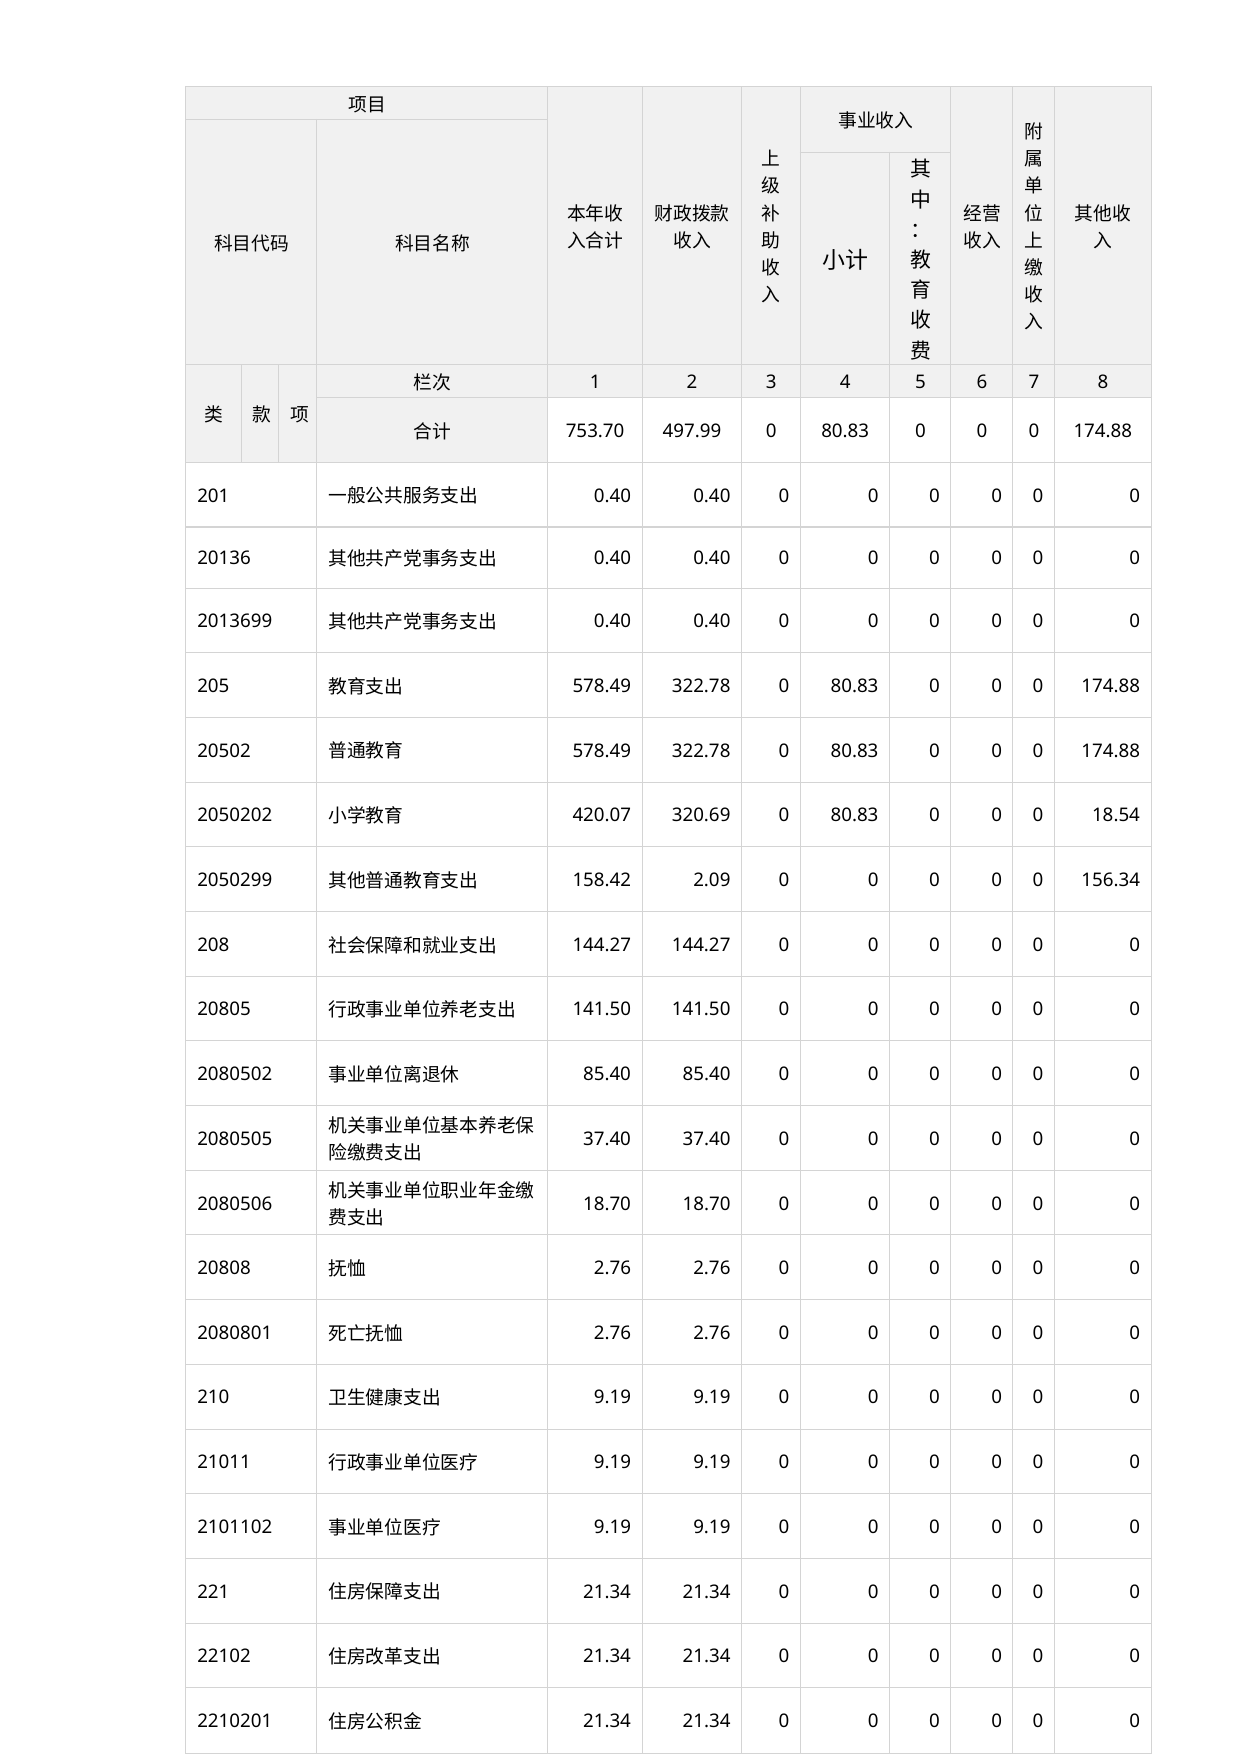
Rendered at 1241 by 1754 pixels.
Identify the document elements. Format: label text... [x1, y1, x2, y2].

table_cell 0 [890, 653, 950, 717]
table_cell 174.88 [1055, 718, 1151, 782]
table_cell 0 [742, 1106, 800, 1170]
table_cell 0 [801, 1171, 889, 1234]
table_cell 0 [801, 1365, 889, 1428]
table_cell 0 [951, 1300, 1012, 1364]
table_cell 0 [951, 1430, 1012, 1493]
table_cell 0 [801, 847, 889, 911]
table_cell 0 [890, 847, 950, 911]
table_cell 0 [890, 1235, 950, 1299]
table_cell 322.78 [643, 718, 741, 782]
table_cell 0 [1055, 1300, 1151, 1364]
table_cell 0 [951, 912, 1012, 976]
table_cell 0 [1055, 1235, 1151, 1299]
table_cell 0 [1013, 1106, 1054, 1170]
table_cell 0 [1013, 1494, 1054, 1558]
table_cell 0 [1013, 1688, 1054, 1753]
table_cell 0 [951, 1235, 1012, 1299]
table_cell 0.40 [643, 463, 741, 526]
table_cell 0 [951, 1559, 1012, 1622]
table_cell 221 [186, 1559, 316, 1622]
table_cell 0 [951, 1171, 1012, 1234]
table_cell 0 [890, 1365, 950, 1428]
table_cell 2080801 [186, 1300, 316, 1364]
table_cell 0 [890, 1041, 950, 1105]
table_cell 0 [951, 398, 1012, 462]
table_cell 0 [1055, 977, 1151, 1040]
table_cell 0 [1013, 1559, 1054, 1622]
table_cell 141.50 [643, 977, 741, 1040]
table_cell 156.34 [1055, 847, 1151, 911]
table_cell 0 [1055, 1171, 1151, 1234]
table_cell 7 [1013, 365, 1054, 397]
table_cell 0 [1055, 912, 1151, 976]
table_cell 栏次 [317, 365, 547, 397]
table_cell 21.34 [548, 1559, 642, 1622]
table_cell 0 [1055, 1041, 1151, 1105]
table_cell 0 [801, 1559, 889, 1622]
table_cell 9.19 [548, 1365, 642, 1428]
table_cell 0 [951, 1041, 1012, 1105]
table_cell 0 [890, 589, 950, 652]
table_cell 合计 [317, 398, 547, 462]
table_cell 事业单位医疗 [317, 1494, 547, 1558]
table_cell 0 [890, 1494, 950, 1558]
table_cell 2013699 [186, 589, 316, 652]
table_cell 0 [742, 589, 800, 652]
table_cell 0 [890, 1559, 950, 1622]
table_cell 144.27 [643, 912, 741, 976]
table_cell 0 [742, 528, 800, 587]
table_cell 0 [951, 1624, 1012, 1687]
table_cell 0 [951, 1106, 1012, 1170]
table_cell 0 [951, 847, 1012, 911]
table_cell 2080505 [186, 1106, 316, 1170]
table_cell 201 [186, 463, 316, 526]
table_cell 21.34 [548, 1624, 642, 1687]
table_cell 其他普通教育支出 [317, 847, 547, 911]
table_cell 0 [890, 977, 950, 1040]
table_cell 210 [186, 1365, 316, 1428]
table_cell 174.88 [1055, 653, 1151, 717]
table_cell 0 [801, 1235, 889, 1299]
table_cell 2.76 [548, 1235, 642, 1299]
table_cell 21.34 [643, 1624, 741, 1687]
table_cell 0 [742, 1365, 800, 1428]
table_cell 0 [742, 718, 800, 782]
table_cell 2050299 [186, 847, 316, 911]
table_cell 0 [1013, 463, 1054, 526]
table_cell 0.40 [548, 528, 642, 587]
table_cell 0 [951, 463, 1012, 526]
table_cell 0 [1013, 912, 1054, 976]
table_cell 420.07 [548, 783, 642, 846]
table_cell 0 [1013, 783, 1054, 846]
table_cell 0 [742, 398, 800, 462]
table_cell 18.54 [1055, 783, 1151, 846]
table_cell 80.83 [801, 398, 889, 462]
table_cell 21.34 [643, 1688, 741, 1753]
table_cell 0 [951, 783, 1012, 846]
table_cell 0 [1013, 398, 1054, 462]
table_header 其他收入 [1055, 87, 1151, 364]
table_cell 322.78 [643, 653, 741, 717]
table_cell 85.40 [643, 1041, 741, 1105]
table_cell 0 [742, 783, 800, 846]
table_cell 0 [801, 1106, 889, 1170]
table_cell 抚恤 [317, 1235, 547, 1299]
table_cell 机关事业单位职业年金缴费支出 [317, 1171, 547, 1234]
table_cell 0 [1055, 589, 1151, 652]
table_cell 社会保障和就业支出 [317, 912, 547, 976]
table_cell 0 [1013, 1171, 1054, 1234]
table_cell 行政事业单位医疗 [317, 1430, 547, 1493]
table_cell 住房保障支出 [317, 1559, 547, 1622]
table_cell 住房公积金 [317, 1688, 547, 1753]
table_cell 0 [1013, 847, 1054, 911]
table_cell 0 [801, 1300, 889, 1364]
table_cell 0 [742, 912, 800, 976]
table_cell 0 [890, 1106, 950, 1170]
table_cell 0 [742, 653, 800, 717]
table_cell 37.40 [643, 1106, 741, 1170]
table_cell 0 [1055, 1624, 1151, 1687]
table_cell 0 [890, 718, 950, 782]
table_cell 80.83 [801, 783, 889, 846]
table_cell 0 [742, 847, 800, 911]
table_header 上级补助收入 [742, 87, 800, 364]
table_cell 141.50 [548, 977, 642, 1040]
table_cell 机关事业单位基本养老保险缴费支出 [317, 1106, 547, 1170]
table_cell 类 [186, 365, 241, 462]
table_cell 0 [951, 653, 1012, 717]
table_cell 0 [1055, 1494, 1151, 1558]
table_cell 项 [279, 365, 316, 462]
table_cell 0 [801, 528, 889, 587]
table_cell 0 [890, 1624, 950, 1687]
table_cell 0 [1013, 528, 1054, 587]
table_header 本年收入合计 [548, 87, 642, 364]
table_cell 0 [801, 589, 889, 652]
table_cell 0 [801, 1624, 889, 1687]
table_cell 0 [742, 1171, 800, 1234]
table_cell 小计 [801, 153, 889, 364]
table_cell 2.76 [548, 1300, 642, 1364]
table_cell 0 [1055, 1688, 1151, 1753]
table_cell 一般公共服务支出 [317, 463, 547, 526]
table_cell 578.49 [548, 653, 642, 717]
table_cell 20136 [186, 528, 316, 587]
table_cell 0 [1013, 1041, 1054, 1105]
table_cell 事业单位离退休 [317, 1041, 547, 1105]
table_cell 0 [1013, 977, 1054, 1040]
table_cell 0 [1013, 1624, 1054, 1687]
table_cell 2 [643, 365, 741, 397]
table_cell 0 [742, 463, 800, 526]
table_cell 0 [890, 912, 950, 976]
table_cell 20805 [186, 977, 316, 1040]
table_cell 0 [801, 1430, 889, 1493]
table_cell 0 [742, 977, 800, 1040]
table_cell 0 [742, 1624, 800, 1687]
table_cell 0 [1055, 528, 1151, 587]
table_cell 2080506 [186, 1171, 316, 1234]
table_cell 8 [1055, 365, 1151, 397]
table_cell 其他共产党事务支出 [317, 589, 547, 652]
table_cell 0 [1013, 1430, 1054, 1493]
table_cell 科目名称 [317, 120, 547, 364]
table_cell 0 [801, 1041, 889, 1105]
table_cell 578.49 [548, 718, 642, 782]
table_cell 2.76 [643, 1235, 741, 1299]
table_cell 死亡抚恤 [317, 1300, 547, 1364]
table_cell 0 [742, 1688, 800, 1753]
table_cell 0.40 [643, 589, 741, 652]
table_cell 0 [951, 1494, 1012, 1558]
table_cell 0 [890, 528, 950, 587]
table_cell 3 [742, 365, 800, 397]
table_cell 9.19 [643, 1430, 741, 1493]
table_cell 20502 [186, 718, 316, 782]
table_cell 行政事业单位养老支出 [317, 977, 547, 1040]
table_cell 其他共产党事务支出 [317, 528, 547, 587]
table_cell 0 [1013, 1235, 1054, 1299]
table_cell 0 [1013, 589, 1054, 652]
table_cell 2080502 [186, 1041, 316, 1105]
table_cell 0 [890, 783, 950, 846]
table_cell 80.83 [801, 718, 889, 782]
table_cell 205 [186, 653, 316, 717]
table_cell 小学教育 [317, 783, 547, 846]
table_cell 0 [742, 1041, 800, 1105]
table_cell 科目代码 [186, 120, 316, 364]
table_cell 0 [890, 463, 950, 526]
table_cell 0 [1055, 1430, 1151, 1493]
table_cell 0 [1055, 463, 1151, 526]
table_cell 753.70 [548, 398, 642, 462]
table_cell 6 [951, 365, 1012, 397]
table_cell 0 [890, 1300, 950, 1364]
table_cell 320.69 [643, 783, 741, 846]
table_cell 0 [1055, 1365, 1151, 1428]
table_cell 0 [951, 1365, 1012, 1428]
table_cell 0 [1055, 1106, 1151, 1170]
table_cell 22102 [186, 1624, 316, 1687]
table_cell 2.76 [643, 1300, 741, 1364]
table_cell 4 [801, 365, 889, 397]
table_cell 0 [890, 1430, 950, 1493]
table_cell 2050202 [186, 783, 316, 846]
table_cell 9.19 [643, 1365, 741, 1428]
table_cell 21011 [186, 1430, 316, 1493]
table_header 经营收入 [951, 87, 1012, 364]
table_cell 0 [1055, 1559, 1151, 1622]
table_cell 0 [951, 977, 1012, 1040]
table_cell 0 [742, 1235, 800, 1299]
table_cell 5 [890, 365, 950, 397]
table_cell 0 [742, 1559, 800, 1622]
table_header 项目 [186, 87, 547, 119]
table_cell 158.42 [548, 847, 642, 911]
table_cell 9.19 [643, 1494, 741, 1558]
table_cell 208 [186, 912, 316, 976]
table_cell 款 [242, 365, 278, 462]
table_cell 0 [801, 912, 889, 976]
table_cell 0 [890, 398, 950, 462]
table_header 事业收入 [801, 87, 950, 152]
table_cell 9.19 [548, 1494, 642, 1558]
table_cell 0 [801, 463, 889, 526]
table_cell 0 [742, 1300, 800, 1364]
table_cell 0 [1013, 653, 1054, 717]
table_cell 0 [951, 1688, 1012, 1753]
table_cell 2210201 [186, 1688, 316, 1753]
table_cell 18.70 [643, 1171, 741, 1234]
table_cell 37.40 [548, 1106, 642, 1170]
table_cell 教育支出 [317, 653, 547, 717]
table_cell 0 [890, 1171, 950, 1234]
table_cell 0 [742, 1494, 800, 1558]
table_cell 0 [801, 977, 889, 1040]
table_cell 21.34 [643, 1559, 741, 1622]
table_cell 2.09 [643, 847, 741, 911]
table_cell 2101102 [186, 1494, 316, 1558]
table_cell 0 [1013, 1300, 1054, 1364]
table_cell 普通教育 [317, 718, 547, 782]
table_cell 0.40 [548, 463, 642, 526]
table_cell 21.34 [548, 1688, 642, 1753]
table_cell 1 [548, 365, 642, 397]
table_cell 80.83 [801, 653, 889, 717]
table_cell 0 [801, 1688, 889, 1753]
table_header 财政拨款收入 [643, 87, 741, 364]
table_cell 0 [1013, 718, 1054, 782]
table_cell 0 [951, 718, 1012, 782]
table_cell 0.40 [643, 528, 741, 587]
table_cell 0 [742, 1430, 800, 1493]
table_cell 18.70 [548, 1171, 642, 1234]
table_cell 0 [1013, 1365, 1054, 1428]
table_cell 0 [951, 528, 1012, 587]
table_cell 其中：教育收费 [890, 153, 950, 364]
table_cell 174.88 [1055, 398, 1151, 462]
table_cell 0 [801, 1494, 889, 1558]
table_cell 0.40 [548, 589, 642, 652]
table_cell 0 [890, 1688, 950, 1753]
table_cell 住房改革支出 [317, 1624, 547, 1687]
table_cell 20808 [186, 1235, 316, 1299]
table_cell 144.27 [548, 912, 642, 976]
table_cell 0 [951, 589, 1012, 652]
table_cell 85.40 [548, 1041, 642, 1105]
table_cell 9.19 [548, 1430, 642, 1493]
table_cell 卫生健康支出 [317, 1365, 547, 1428]
table_header 附属单位上缴收入 [1013, 87, 1054, 364]
table_cell 497.99 [643, 398, 741, 462]
